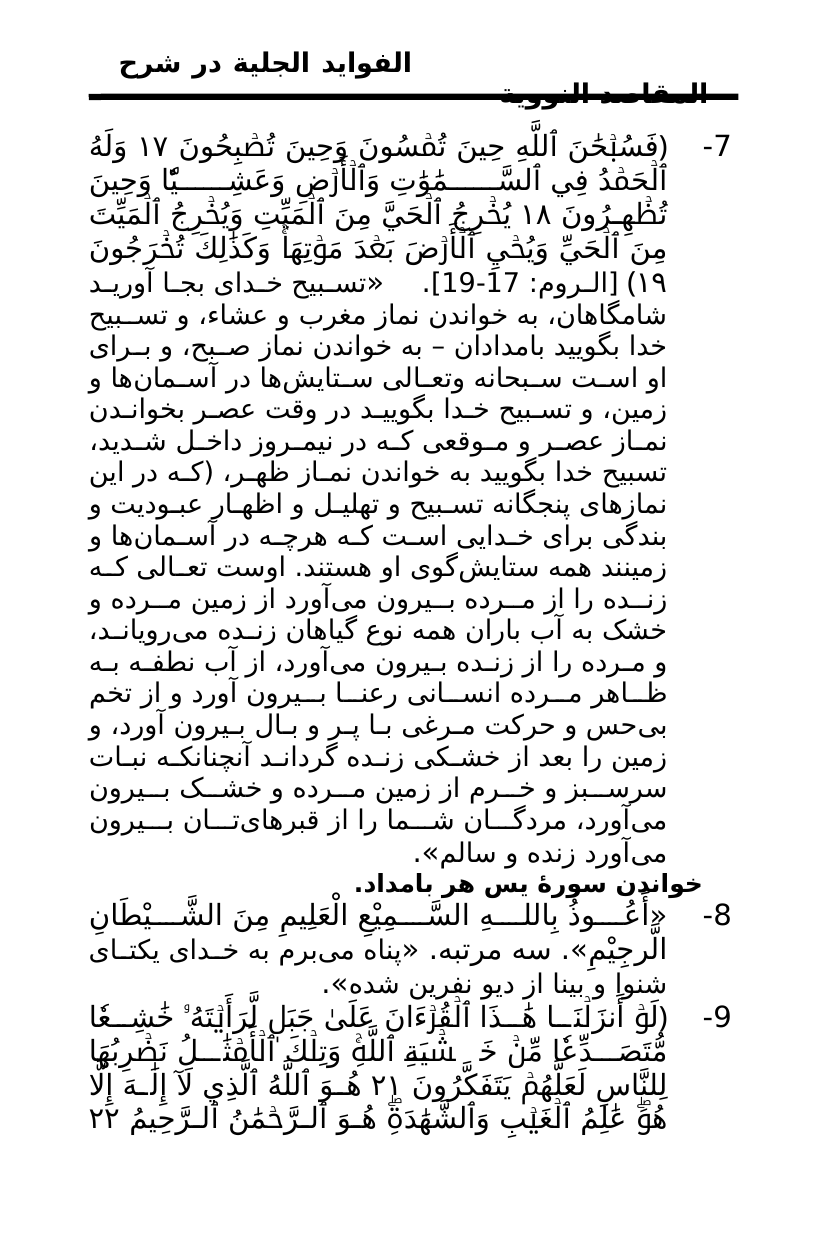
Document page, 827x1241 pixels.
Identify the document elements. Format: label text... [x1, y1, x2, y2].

text خواندن سورۀ یس هر بامداد. [89, 869, 703, 898]
list «أَعُوذُ بِاللهِ السَّمِيْعِ الْعَلِيمِ مِنَ الشَّيْطَانِ الَّرجِيْمِ». سه مرتبه. «پناه می‌برم به خدای یکتای شنوا و بینا از دیو نفرین شده». [89, 898, 703, 1000]
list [89, 1000, 703, 1136]
list ﴿فَسُبۡحَٰنَ ٱللَّهِ حِينَ تُمۡسُونَ وَحِينَ تُصۡبِحُونَ ١٧ وَلَهُ ٱلۡحَمۡدُ فِي ٱلسَّمَٰوَٰتِ وَٱلۡأَرۡضِ وَعَشِيّٗا وَحِينَ تُظۡهِرُونَ ١٨ يُخۡرِجُ ٱلۡحَيَّ مِنَ ٱلۡمَيِّتِ وَيُخۡرِجُ ٱلۡمَيِّتَ مِنَ ٱلۡحَيِّ وَيُحۡيِ ٱلۡأَرۡضَ بَعۡدَ مَوۡتِهَاۚ وَكَذَٰلِكَ تُخۡرَجُونَ ١٩﴾ [الروم: 17-19]. «تسبیح خدای بجا آورید شامگاهان، به خواندن نماز مغرب و عشاء، و تسبیح خدا بگویید بامدادان – به خواندن نماز صبح، و برای او است سبحانه وتعالی ستایش‌ها در آسمان‌ها و زمین، و تسبیح خدا بگویید در وقت عصر بخواندن نماز عصر و موقعی که در نیمروز داخل شدید، تسبیح خدا بگویید به خواندن نماز ظهر، (که در این نمازهای پنجگانه تسبیح و تهلیل و اظهار عبودیت و بندگی برای خدایی است که هرچه در آسمان‌ها و زمینند همه ستایش‌گوی او هستند. اوست تعالی که زنده را از مرده بیرون می‌آورد از زمین مرده و خشک به آب باران همه نوع گیاهان زنده می‌رویاند، و مرده را از زنده بیرون می‌آورد، از آب نطفه به ظاهر مرده انسانی رعنا بیرون آورد و از تخم بی‌حس و حرکت مرغی با پر و بال بیرون آورد، و زمین را بعد از خشکی زنده گرداند آنچنانکه نبات سرسبز و خرم از زمین مرده و خشک بیرون می‌آورد، مردگان شما را از قبرهای‌تان بیرون می‌آورد زنده و سالم». [89, 129, 703, 869]
